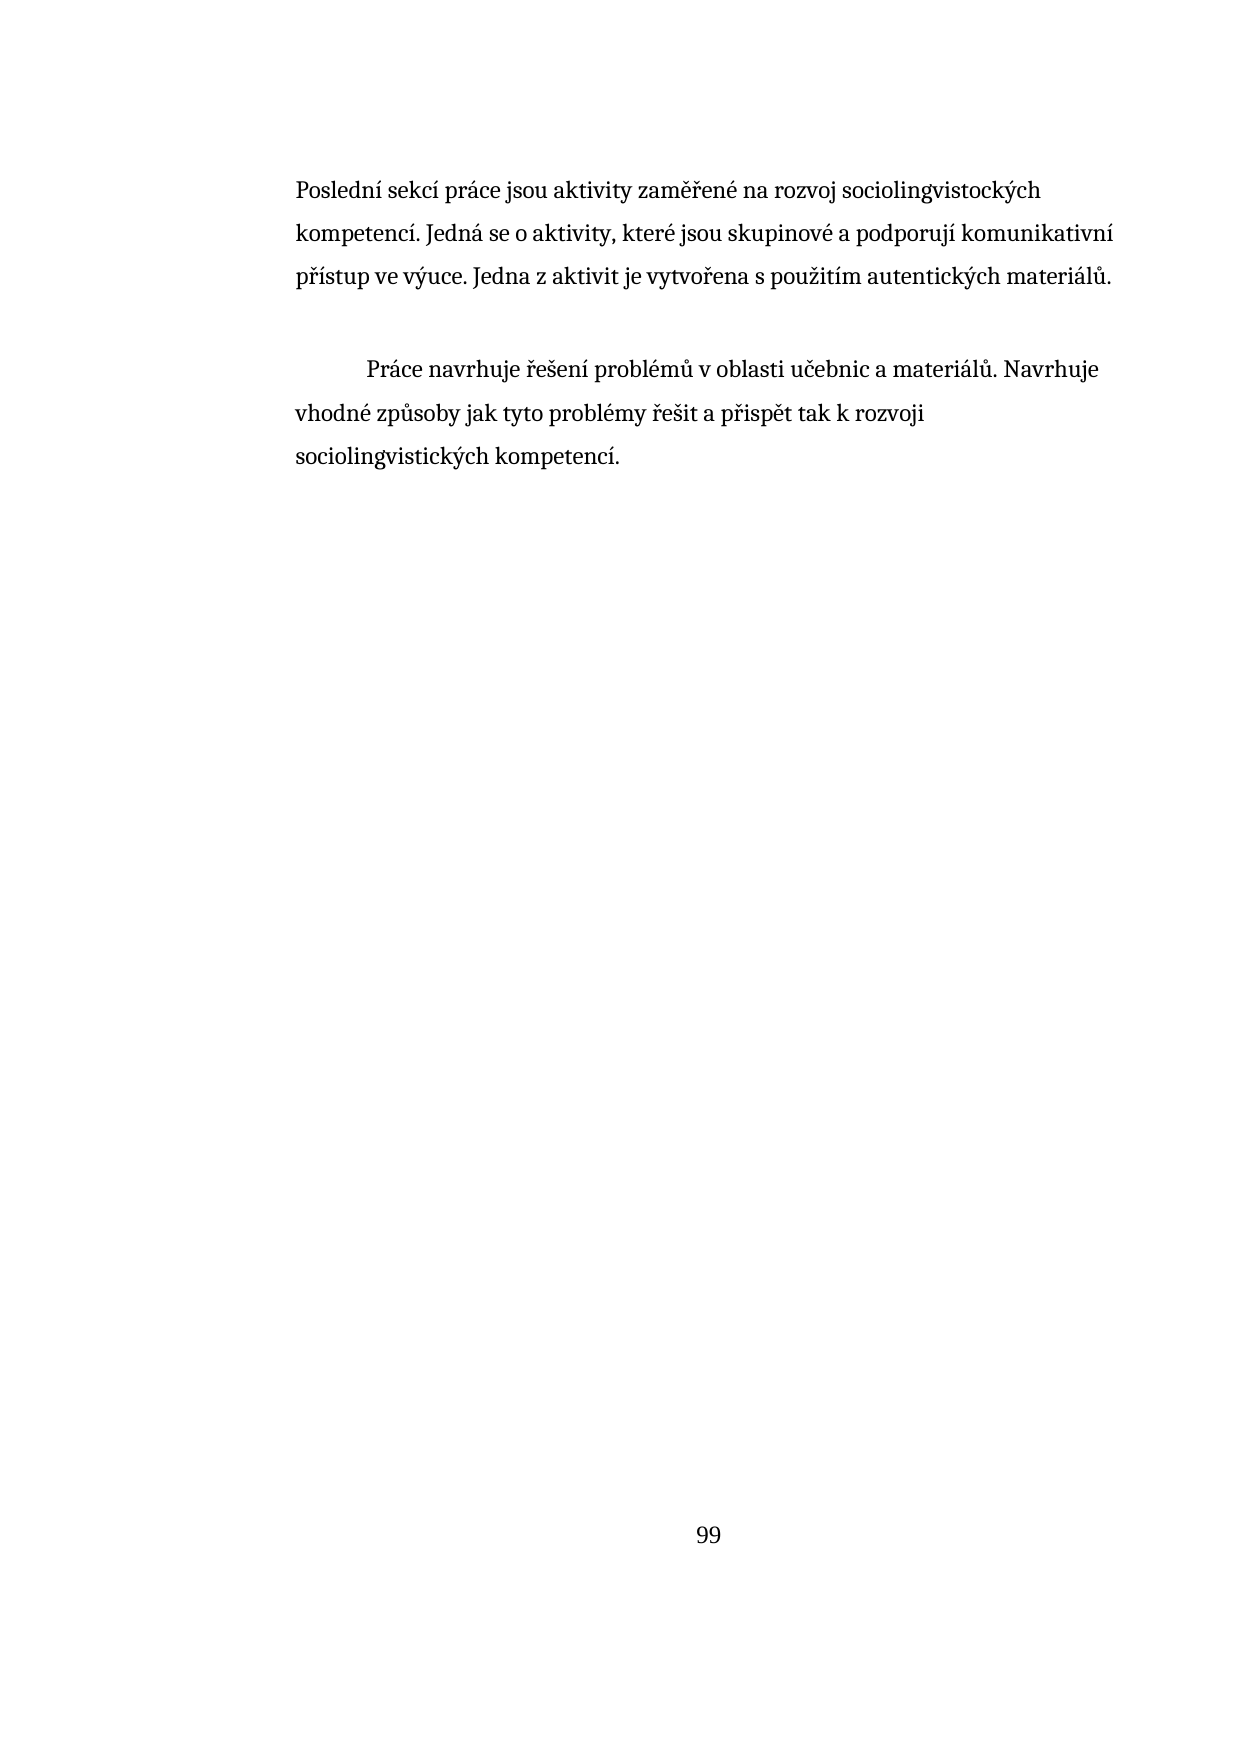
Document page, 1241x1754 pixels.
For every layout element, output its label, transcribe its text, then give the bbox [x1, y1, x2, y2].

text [295, 176, 1122, 291]
text Práce navrhuje řešení problémů v oblasti učebnic a materiálů. Navrhuje vhodné způsoby jak tyto problémy řešit a přispět tak k rozvoji sociolingvistických kompetencí. [295, 355, 1122, 470]
